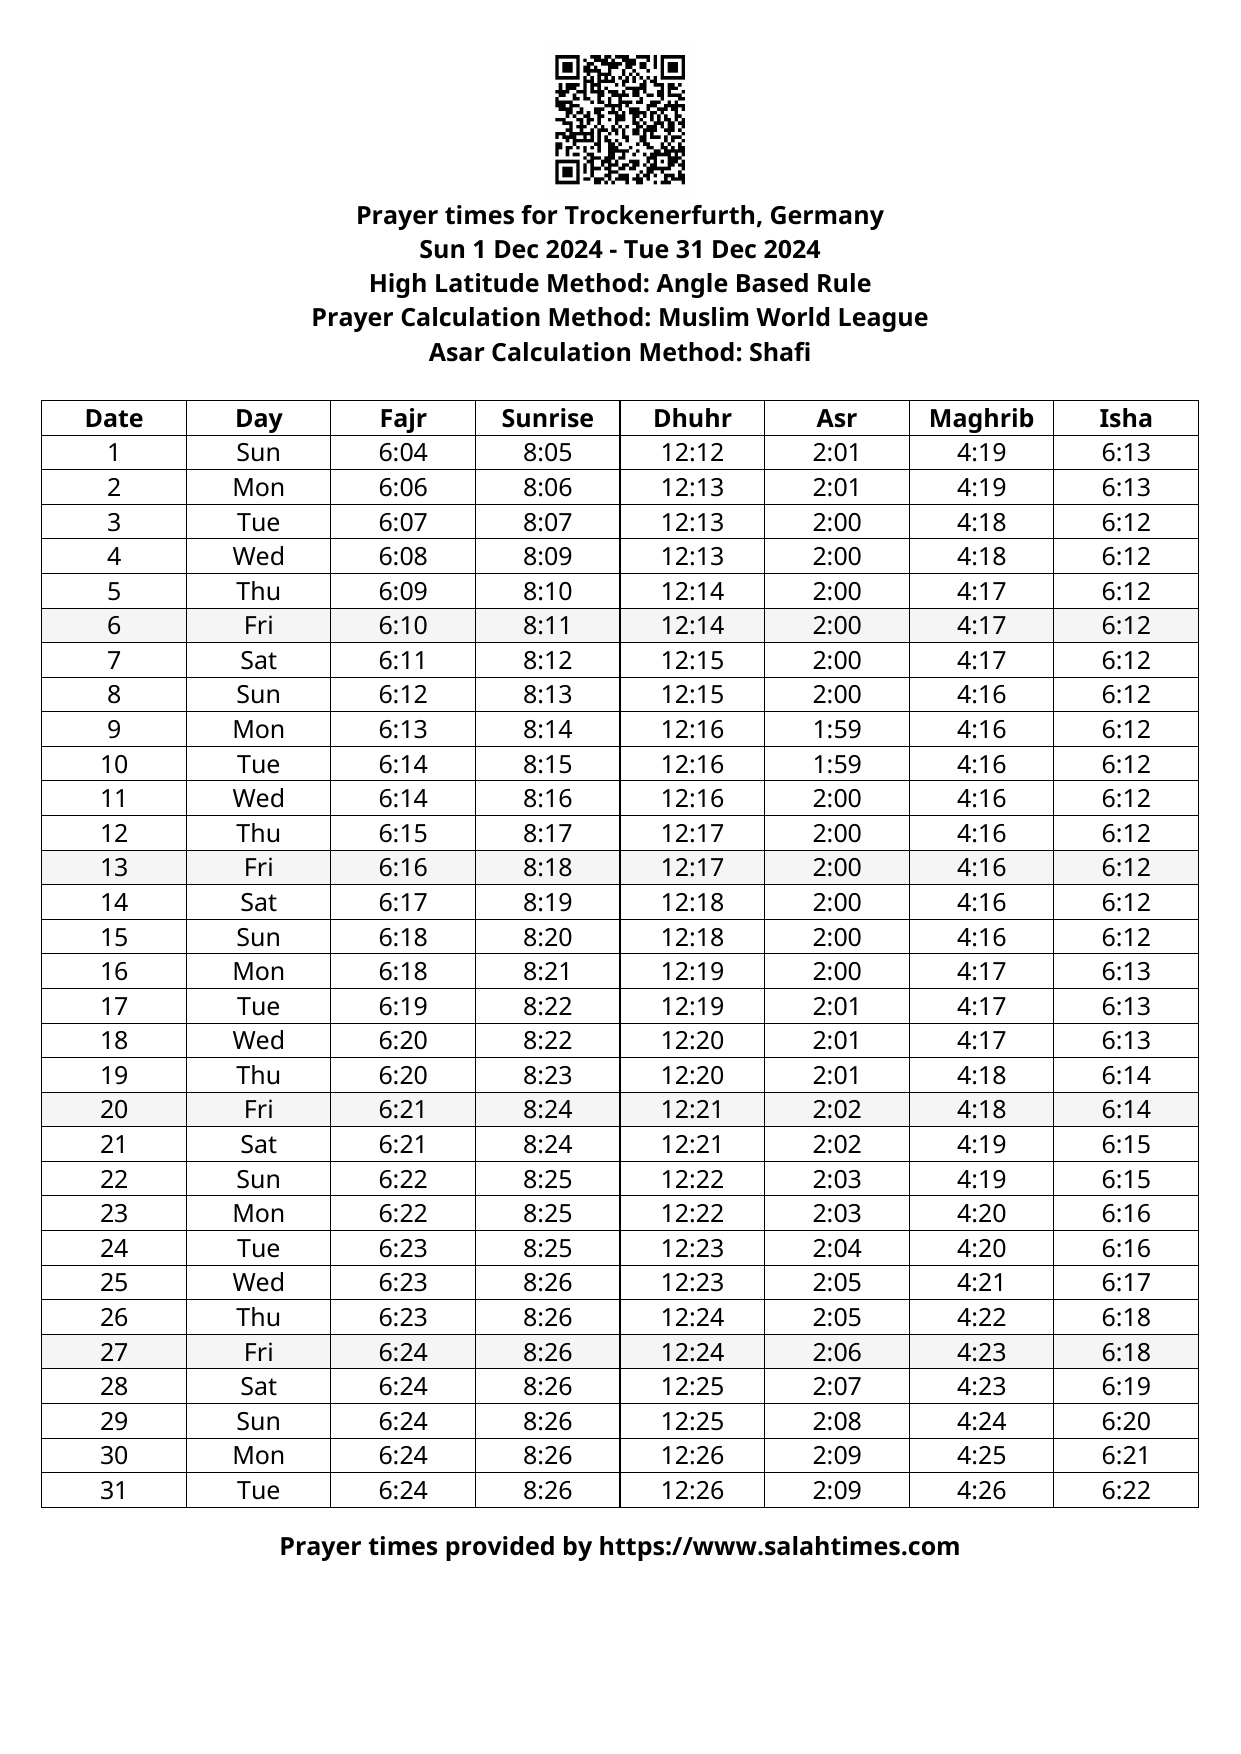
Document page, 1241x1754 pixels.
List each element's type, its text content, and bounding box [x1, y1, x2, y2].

table_cell 6:09 [331, 574, 475, 607]
table_cell 2:04 [765, 1231, 909, 1264]
table_cell 4:17 [910, 609, 1053, 642]
table_cell 8:13 [476, 678, 619, 711]
table_cell 12:14 [621, 609, 764, 642]
table_cell 8:26 [476, 1439, 619, 1472]
table_cell 29 [42, 1404, 186, 1437]
table_cell 8:18 [476, 851, 619, 884]
table_cell Fri [187, 851, 330, 884]
table_cell 11 [42, 781, 186, 815]
table_cell 4:16 [910, 851, 1053, 884]
table_cell 6:20 [331, 1024, 475, 1057]
table_cell 12:21 [621, 1127, 764, 1161]
table_cell 6:17 [331, 885, 475, 919]
table_cell 12:24 [621, 1335, 764, 1368]
text High Latitude Method: Angle Based Rule [42, 266, 1198, 300]
table_cell 4:17 [910, 1024, 1053, 1057]
table_cell 12:26 [621, 1439, 764, 1472]
table_cell 4:26 [910, 1473, 1053, 1507]
picture [542, 41, 699, 198]
table_cell 6:23 [331, 1231, 475, 1264]
table_cell 6:12 [1054, 885, 1198, 919]
table_cell 8:17 [476, 816, 619, 849]
table_cell 4:19 [910, 1162, 1053, 1195]
table_cell Thu [187, 574, 330, 607]
table_header Date [42, 401, 186, 434]
table_cell 2:07 [765, 1369, 909, 1403]
table_cell 8:15 [476, 747, 619, 780]
table_cell 12:22 [621, 1196, 764, 1230]
table_cell 6:12 [1054, 747, 1198, 780]
table_cell 8:07 [476, 505, 619, 538]
table_cell Tue [187, 747, 330, 780]
table_cell 2:00 [765, 885, 909, 919]
table_cell 2:01 [765, 436, 909, 469]
table_cell Mon [187, 470, 330, 504]
table_cell 6:11 [331, 643, 475, 677]
table_cell 4:20 [910, 1196, 1053, 1230]
table_cell 6:19 [331, 989, 475, 1022]
table_cell 28 [42, 1369, 186, 1403]
table_cell 4:17 [910, 643, 1053, 677]
text Asar Calculation Method: Shafi [42, 334, 1198, 368]
table_cell 6:16 [1054, 1196, 1198, 1230]
table_cell Fri [187, 1335, 330, 1368]
table_cell 20 [42, 1093, 186, 1126]
table_cell 4:16 [910, 712, 1053, 746]
table_cell 4:16 [910, 885, 1053, 919]
table_cell 8 [42, 678, 186, 711]
table_cell 6:12 [1054, 539, 1198, 573]
table_cell 2:01 [765, 470, 909, 504]
table_cell Wed [187, 539, 330, 573]
table_cell 1:59 [765, 747, 909, 780]
table_cell 8:14 [476, 712, 619, 746]
table_cell Sat [187, 643, 330, 677]
table_cell 6:18 [331, 920, 475, 953]
table_cell 6:12 [1054, 643, 1198, 677]
table_cell 6:14 [1054, 1093, 1198, 1126]
table_header Isha [1054, 401, 1198, 434]
table_cell 6:13 [331, 712, 475, 746]
text Prayer times provided by https://www.salahtimes.com [42, 1528, 1198, 1563]
table_cell 12:25 [621, 1369, 764, 1403]
table_cell 8:24 [476, 1093, 619, 1126]
table_header Asr [765, 401, 909, 434]
table_cell 31 [42, 1473, 186, 1507]
table_cell 6:12 [1054, 712, 1198, 746]
table_cell Tue [187, 1473, 330, 1507]
table_cell 4:17 [910, 574, 1053, 607]
table_cell 2:01 [765, 1024, 909, 1057]
table_cell Wed [187, 1266, 330, 1299]
table_cell 12:13 [621, 470, 764, 504]
table_cell 27 [42, 1335, 186, 1368]
table_cell 12:19 [621, 954, 764, 988]
table_cell 3 [42, 505, 186, 538]
table_cell 12:24 [621, 1300, 764, 1334]
table_cell 4:16 [910, 678, 1053, 711]
table_cell 8:10 [476, 574, 619, 607]
table_cell 12:18 [621, 920, 764, 953]
table_cell 21 [42, 1127, 186, 1161]
table_cell 2:02 [765, 1127, 909, 1161]
table_cell 4:18 [910, 1058, 1053, 1092]
table_cell 2:03 [765, 1162, 909, 1195]
table_cell 18 [42, 1024, 186, 1057]
text Prayer Calculation Method: Muslim World League [42, 300, 1198, 334]
table_cell 6:22 [331, 1196, 475, 1230]
table_cell Tue [187, 505, 330, 538]
table_cell 12:19 [621, 989, 764, 1022]
table_cell 16 [42, 954, 186, 988]
table_cell 4:17 [910, 954, 1053, 988]
table_cell 4:16 [910, 816, 1053, 849]
table_cell 6:13 [1054, 989, 1198, 1022]
table_cell 8:25 [476, 1196, 619, 1230]
table_cell 8:12 [476, 643, 619, 677]
table_cell 6:24 [331, 1369, 475, 1403]
table_cell Mon [187, 1196, 330, 1230]
table_cell 8:26 [476, 1266, 619, 1299]
table_cell 6:12 [331, 678, 475, 711]
table_cell 5 [42, 574, 186, 607]
table_cell 2 [42, 470, 186, 504]
table_cell 6:21 [331, 1127, 475, 1161]
table_cell 6:21 [331, 1093, 475, 1126]
table_cell 4:18 [910, 539, 1053, 573]
table_cell 8:25 [476, 1231, 619, 1264]
table_cell Sun [187, 436, 330, 469]
table_header Sunrise [476, 401, 619, 434]
table_cell Sat [187, 1369, 330, 1403]
table_header Fajr [331, 401, 475, 434]
table_cell 6:22 [331, 1162, 475, 1195]
table_cell 4:19 [910, 470, 1053, 504]
table_cell 8:25 [476, 1162, 619, 1195]
table_cell 26 [42, 1300, 186, 1334]
table_cell 9 [42, 712, 186, 746]
table_cell 12:22 [621, 1162, 764, 1195]
table_cell 2:00 [765, 609, 909, 642]
table_cell 8:26 [476, 1404, 619, 1437]
table_header Dhuhr [621, 401, 764, 434]
table_cell 2:05 [765, 1266, 909, 1299]
table_cell 12:18 [621, 885, 764, 919]
table_cell 4:23 [910, 1335, 1053, 1368]
table_cell 4:19 [910, 1127, 1053, 1161]
table_cell Mon [187, 954, 330, 988]
table_cell 12:16 [621, 747, 764, 780]
table_cell 4:18 [910, 1093, 1053, 1126]
table_cell Sat [187, 885, 330, 919]
table_cell 6:20 [1054, 1404, 1198, 1437]
table_header Day [187, 401, 330, 434]
table_cell 12:14 [621, 574, 764, 607]
table_cell 6:12 [1054, 505, 1198, 538]
table_cell 8:09 [476, 539, 619, 573]
table_cell 2:00 [765, 539, 909, 573]
table_cell Mon [187, 712, 330, 746]
table_cell Sun [187, 1162, 330, 1195]
table_cell 12:25 [621, 1404, 764, 1437]
table_cell 6:07 [331, 505, 475, 538]
table_cell 7 [42, 643, 186, 677]
table_cell 6:24 [331, 1335, 475, 1368]
table_cell 8:26 [476, 1335, 619, 1368]
table_cell 6:12 [1054, 781, 1198, 815]
table_cell 4:16 [910, 747, 1053, 780]
table_cell 13 [42, 851, 186, 884]
table_cell 1 [42, 436, 186, 469]
table_cell 6:22 [1054, 1473, 1198, 1507]
table_cell 8:11 [476, 609, 619, 642]
table_cell 6:18 [1054, 1335, 1198, 1368]
table_cell 2:00 [765, 781, 909, 815]
table_cell 6:13 [1054, 470, 1198, 504]
table_cell 12:16 [621, 781, 764, 815]
table_cell 10 [42, 747, 186, 780]
table_cell 8:19 [476, 885, 619, 919]
table_cell 6:08 [331, 539, 475, 573]
table_cell 12:21 [621, 1093, 764, 1126]
table_cell 8:24 [476, 1127, 619, 1161]
table_cell 8:06 [476, 470, 619, 504]
table_cell 6:12 [1054, 678, 1198, 711]
table_cell 6:12 [1054, 920, 1198, 953]
table_cell Sun [187, 1404, 330, 1437]
table_cell 2:00 [765, 643, 909, 677]
table_cell 2:05 [765, 1300, 909, 1334]
table_cell 4:17 [910, 989, 1053, 1022]
table_cell 8:23 [476, 1058, 619, 1092]
table_cell 4:16 [910, 920, 1053, 953]
table_cell 6:24 [331, 1439, 475, 1472]
table_cell 8:22 [476, 1024, 619, 1057]
table_cell 2:01 [765, 1058, 909, 1092]
table_cell 4:16 [910, 781, 1053, 815]
table_cell Tue [187, 1231, 330, 1264]
table_cell 2:06 [765, 1335, 909, 1368]
table_cell Mon [187, 1439, 330, 1472]
table_cell 6:20 [331, 1058, 475, 1092]
table_cell 6:13 [1054, 1024, 1198, 1057]
table_cell 4 [42, 539, 186, 573]
table_cell 8:05 [476, 436, 619, 469]
table_cell 2:09 [765, 1473, 909, 1507]
table_cell 22 [42, 1162, 186, 1195]
table_cell 2:00 [765, 920, 909, 953]
table_cell 6:18 [331, 954, 475, 988]
table_cell 2:01 [765, 989, 909, 1022]
table_cell 12:13 [621, 505, 764, 538]
table_cell 6:23 [331, 1266, 475, 1299]
table_cell 1:59 [765, 712, 909, 746]
table_cell 2:03 [765, 1196, 909, 1230]
table_cell 12:26 [621, 1473, 764, 1507]
table_cell Sun [187, 920, 330, 953]
table_cell Thu [187, 816, 330, 849]
table_cell 6:10 [331, 609, 475, 642]
table_cell 6:24 [331, 1473, 475, 1507]
table_cell 12:13 [621, 539, 764, 573]
table_cell 6:23 [331, 1300, 475, 1334]
table_cell 6:17 [1054, 1266, 1198, 1299]
table_cell 2:00 [765, 954, 909, 988]
table_cell 12:12 [621, 436, 764, 469]
table_cell Wed [187, 1024, 330, 1057]
table_cell 4:18 [910, 505, 1053, 538]
table_cell 6:04 [331, 436, 475, 469]
table_cell 6:12 [1054, 609, 1198, 642]
table_cell 23 [42, 1196, 186, 1230]
table_cell 4:22 [910, 1300, 1053, 1334]
table_cell 6:15 [1054, 1127, 1198, 1161]
table_cell 25 [42, 1266, 186, 1299]
table_cell Thu [187, 1058, 330, 1092]
table_cell 15 [42, 920, 186, 953]
table_cell 2:02 [765, 1093, 909, 1126]
table_cell 8:20 [476, 920, 619, 953]
table_cell Tue [187, 989, 330, 1022]
table_cell 4:24 [910, 1404, 1053, 1437]
table_header Maghrib [910, 401, 1053, 434]
table_cell 12:17 [621, 851, 764, 884]
table_cell 4:23 [910, 1369, 1053, 1403]
table_cell 12:20 [621, 1024, 764, 1057]
table_cell 12:23 [621, 1266, 764, 1299]
table_cell 2:00 [765, 505, 909, 538]
table_cell 30 [42, 1439, 186, 1472]
table_cell 8:21 [476, 954, 619, 988]
table_cell 2:00 [765, 574, 909, 607]
table_cell 6:24 [331, 1404, 475, 1437]
table_cell 12:15 [621, 643, 764, 677]
table_cell 6:16 [331, 851, 475, 884]
table_cell 6:06 [331, 470, 475, 504]
table_cell 6:14 [331, 781, 475, 815]
table_cell 6:12 [1054, 816, 1198, 849]
table_cell 8:22 [476, 989, 619, 1022]
table_cell 6:16 [1054, 1231, 1198, 1264]
table_cell 8:16 [476, 781, 619, 815]
table_cell 6:13 [1054, 436, 1198, 469]
table_cell Sun [187, 678, 330, 711]
table_cell 6:12 [1054, 851, 1198, 884]
table_cell 4:20 [910, 1231, 1053, 1264]
table_cell 6:18 [1054, 1300, 1198, 1334]
table_cell 2:00 [765, 816, 909, 849]
table_cell 12:20 [621, 1058, 764, 1092]
table_cell 12:17 [621, 816, 764, 849]
table_cell 2:08 [765, 1404, 909, 1437]
table_cell 2:00 [765, 851, 909, 884]
text Sun 1 Dec 2024 - Tue 31 Dec 2024 [42, 232, 1198, 266]
table_cell 12:15 [621, 678, 764, 711]
table_cell 12:23 [621, 1231, 764, 1264]
table_cell 2:00 [765, 678, 909, 711]
table_cell Wed [187, 781, 330, 815]
table_cell 17 [42, 989, 186, 1022]
table_cell 6:14 [1054, 1058, 1198, 1092]
table_cell 8:26 [476, 1473, 619, 1507]
table_cell Fri [187, 609, 330, 642]
table_cell 6 [42, 609, 186, 642]
table_cell 14 [42, 885, 186, 919]
table_cell 2:09 [765, 1439, 909, 1472]
table_cell 6:21 [1054, 1439, 1198, 1472]
table_cell Sat [187, 1127, 330, 1161]
table_cell 4:25 [910, 1439, 1053, 1472]
table_cell 6:15 [1054, 1162, 1198, 1195]
table_cell 4:19 [910, 436, 1053, 469]
table_cell 6:19 [1054, 1369, 1198, 1403]
table_cell 12 [42, 816, 186, 849]
table_cell 6:14 [331, 747, 475, 780]
table_cell 6:15 [331, 816, 475, 849]
table_cell 8:26 [476, 1369, 619, 1403]
table_cell Thu [187, 1300, 330, 1334]
table_cell 6:12 [1054, 574, 1198, 607]
table_cell Fri [187, 1093, 330, 1126]
table_cell 4:21 [910, 1266, 1053, 1299]
table_cell 12:16 [621, 712, 764, 746]
table_cell 6:13 [1054, 954, 1198, 988]
text Prayer times for Trockenerfurth, Germany [42, 198, 1198, 232]
table_cell 24 [42, 1231, 186, 1264]
table_cell 8:26 [476, 1300, 619, 1334]
table_cell 19 [42, 1058, 186, 1092]
